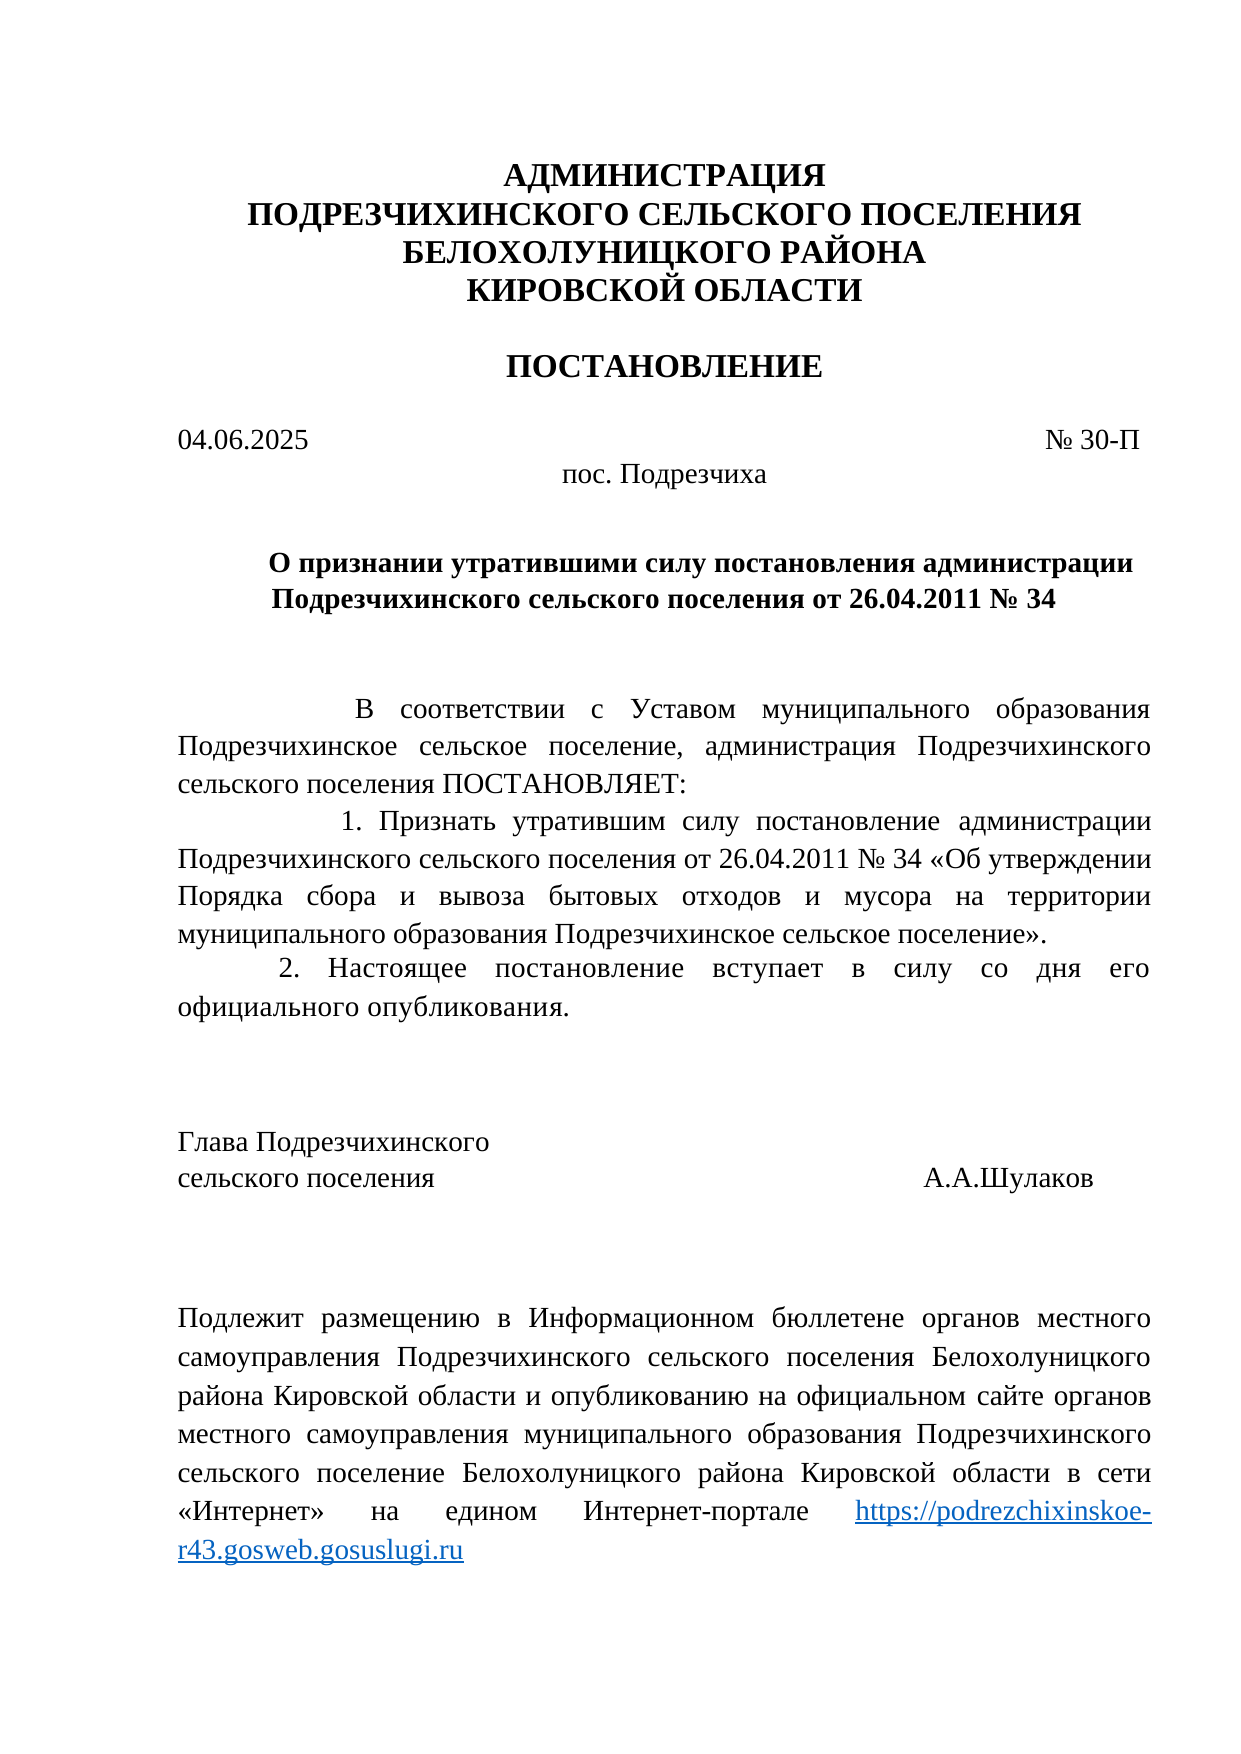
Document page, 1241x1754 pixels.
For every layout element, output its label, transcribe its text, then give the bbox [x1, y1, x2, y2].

text Глава Подрезчихинского [177, 1123, 1152, 1159]
text О признании утратившими силу постановления администрации Подрезчихинского сельского поселения от 26.04.2011 № 34 [177, 544, 1152, 615]
text сельского поселения А.А.Шулаков [177, 1159, 1152, 1194]
subtitle 04.06.2025 № 30-П [177, 422, 1152, 456]
title БЕЛОХОЛУНИЦКОГО РАЙОНА [177, 232, 1152, 271]
text пос. Подрезчиха [177, 456, 1152, 489]
subtitle ПОСТАНОВЛЕНИЕ [177, 346, 1152, 385]
text 1. Признать утратившим силу постановление администрации Подрезчихинского сельского поселения от 26.04.2011 № 34 «Об утверждении Порядка сбора и вывоза бытовых отходов и мусора на территории муниципального образования Подрезчихинское сельское поселение». [177, 801, 1152, 951]
title ПОДРЕЗЧИХИНСКОГО СЕЛЬСКОГО ПОСЕЛЕНИЯ [177, 194, 1152, 232]
subtitle КИРОВСКОЙ ОБЛАСТИ [177, 271, 1152, 309]
text 2. Настоящее постановление вступает в силу со дня его официального опубликования. [177, 951, 1152, 1023]
text Подлежит размещению в Информационном бюллетене органов местного самоуправления Подрезчихинского сельского поселения Белохолуницкого района Кировской области и опубликованию на официальном сайте органов местного самоуправления муниципального образования Подрезчихинского сельского поселение Белохолуницкого района Кировской области в сети «Интернет» на едином Интернет-портале https://podrezchixinskoe-r43.gosweb.gosuslugi.ru [177, 1301, 1152, 1565]
title АДМИНИСТРАЦИЯ [177, 156, 1152, 194]
text В соответствии с Уставом муниципального образования Подрезчихинское сельское поселение, администрация Подрезчихинского сельского поселения ПОСТАНОВЛЯЕТ: [177, 688, 1152, 801]
